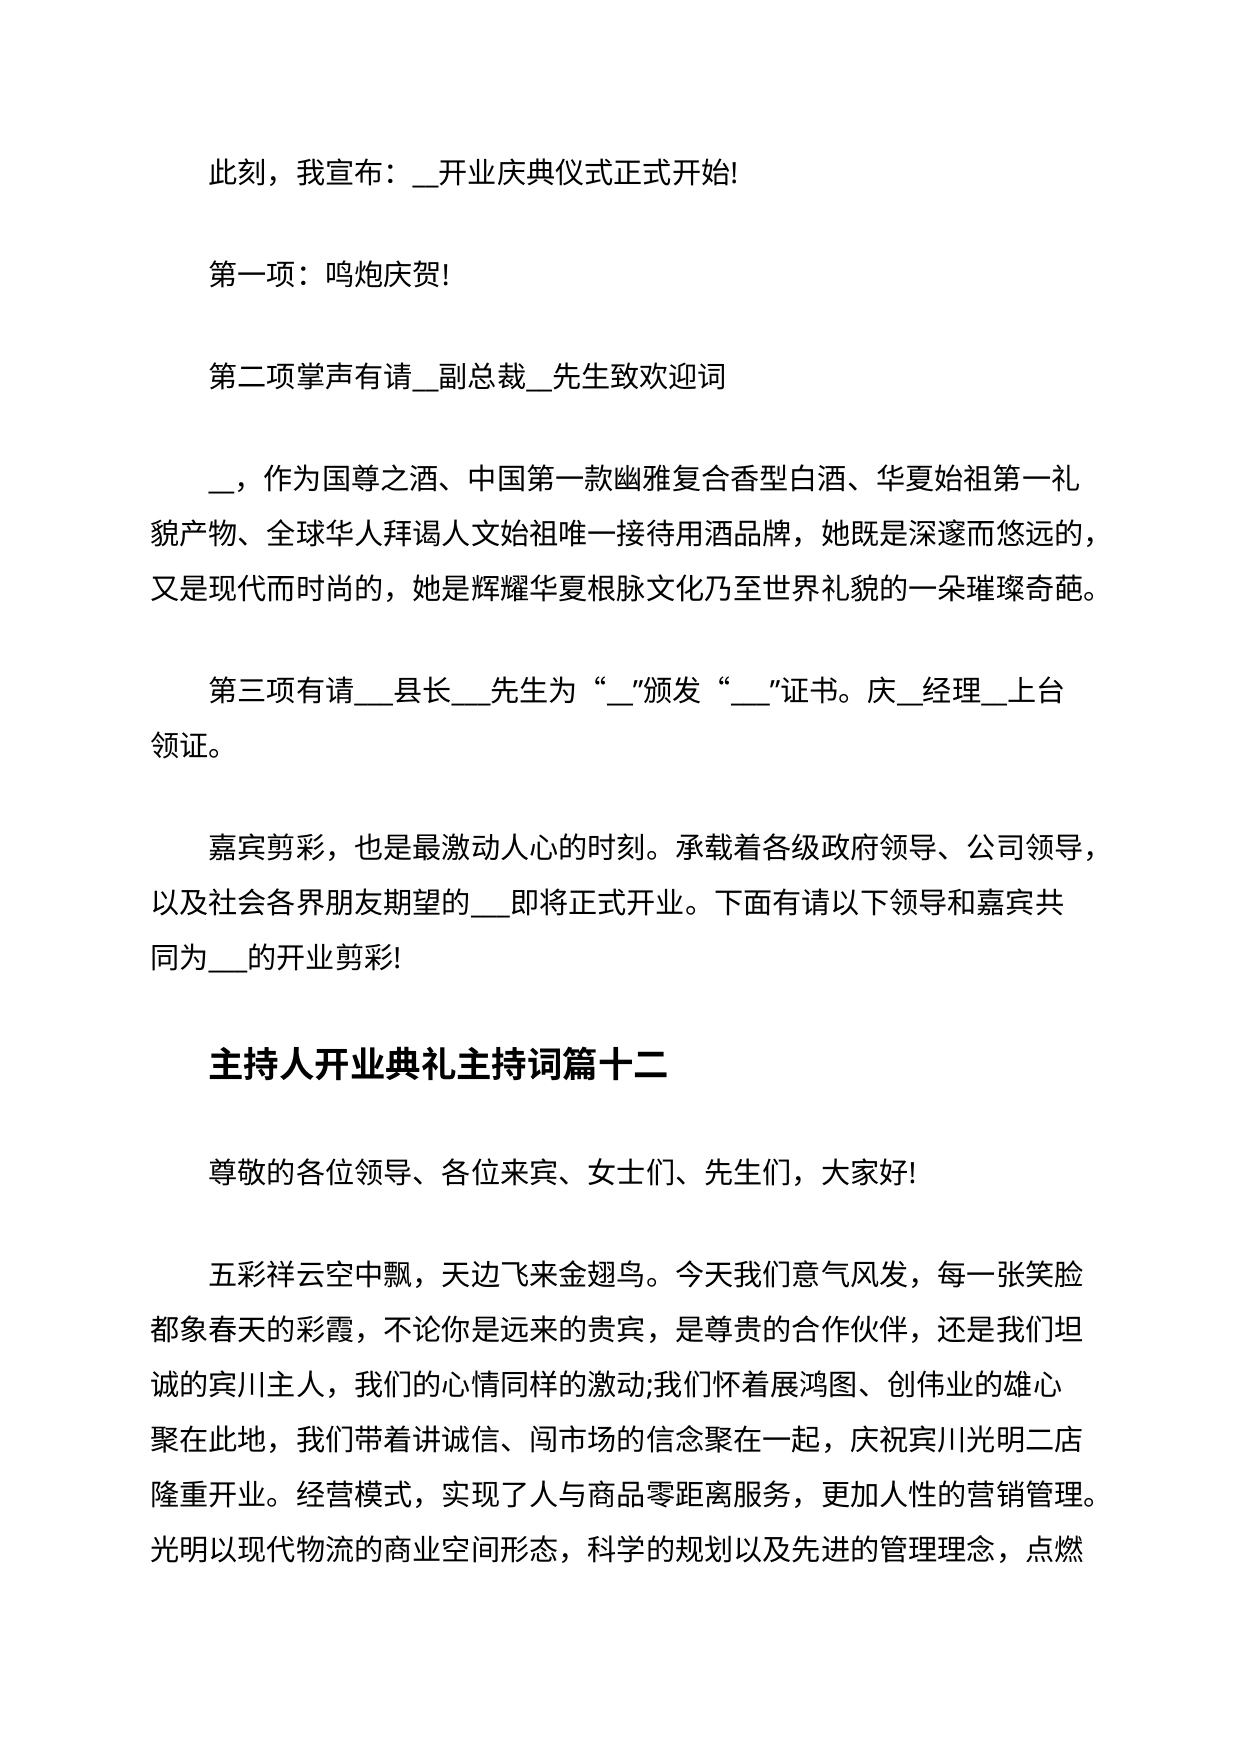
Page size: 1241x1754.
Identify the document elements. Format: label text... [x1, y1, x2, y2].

text 第一项：鸣炮庆贺! [150, 252, 1090, 294]
text 第三项有请___县长___先生为“__”颁发“___”证书。庆__经理__上台领证。 [150, 668, 1090, 765]
text __，作为国尊之酒、中国第一款幽雅复合香型白酒、华夏始祖第一礼貌产物、全球华人拜谒人文始祖唯一接待用酒品牌，她既是深邃而悠远的，又是现代而时尚的，她是辉耀华夏根脉文化乃至世界礼貌的一朵璀璨奇葩。 [150, 456, 1090, 608]
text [150, 1252, 1090, 1568]
text 主持人开业典礼主持词篇十二 [150, 1036, 1090, 1087]
text 此刻，我宣布：__开业庆典仪式正式开始! [150, 150, 1090, 192]
text 尊敬的各位领导、各位来宾、女士们、先生们，大家好! [150, 1150, 1090, 1192]
text 第二项掌声有请__副总裁__先生致欢迎词 [150, 354, 1090, 396]
text 嘉宾剪彩，也是最激动人心的时刻。承载着各级政府领导、公司领导，以及社会各界朋友期望的___即将正式开业。下面有请以下领导和嘉宾共同为___的开业剪彩! [150, 824, 1090, 977]
